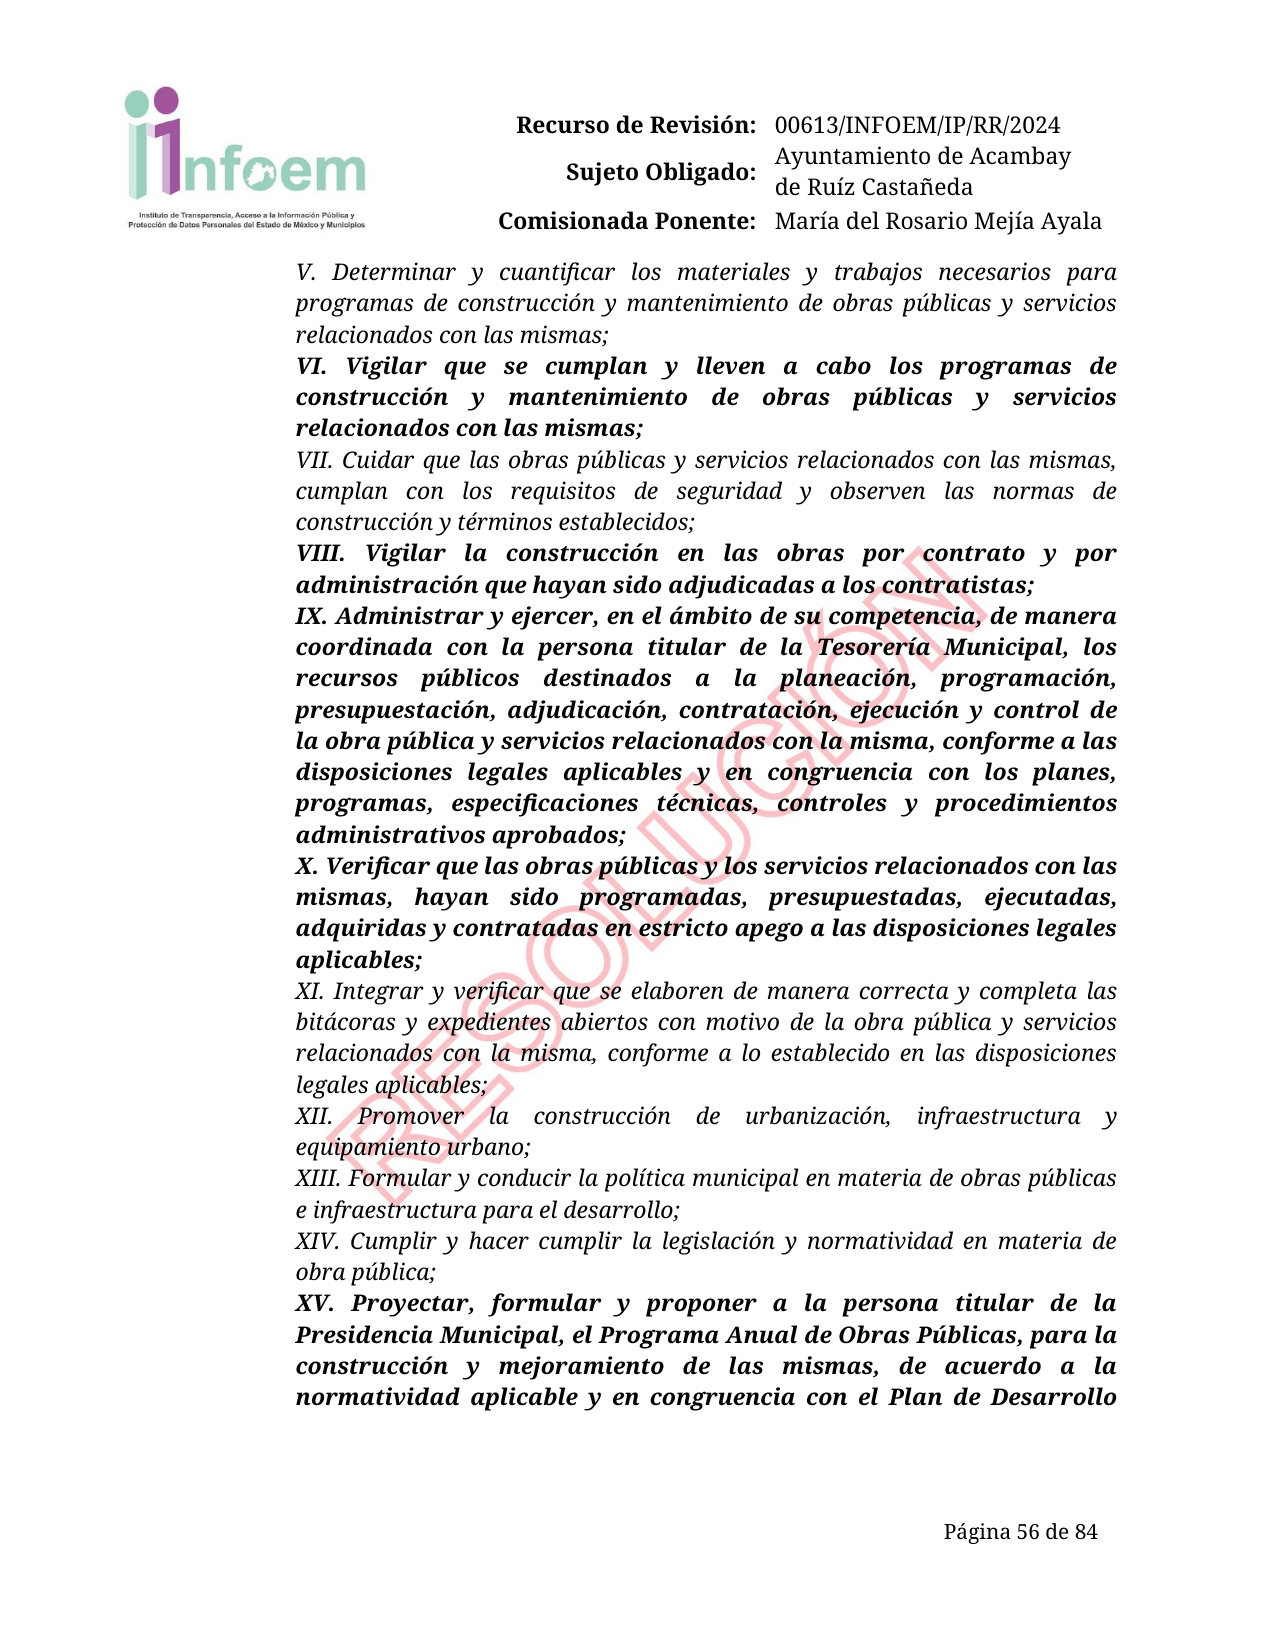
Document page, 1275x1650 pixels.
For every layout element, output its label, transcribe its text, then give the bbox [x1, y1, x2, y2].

text XIII. Formular y conducir la política municipal en materia de obras públicas e infraestructura para el desarrollo; [295, 1162, 1121, 1225]
text XII. Promover la construcción de urbanización, infraestructura y equipamiento urbano; [295, 1100, 1121, 1162]
text X. Verificar que las obras públicas y los servicios relacionados con las mismas, hayan sido programadas, presupuestadas, ejecutadas, adquiridas y contratadas en estricto apego a las disposiciones legales aplicables; [295, 850, 1121, 975]
text VII. Cuidar que las obras públicas y servicios relacionados con las mismas, cumplan con los requisitos de seguridad y observen las normas de construcción y términos establecidos; [295, 443, 1121, 537]
picture [5, 26, 1275, 1650]
text IX. Administrar y ejercer, en el ámbito de su competencia, de manera coordinada con la persona titular de la Tesorería Municipal, los recursos públicos destinados a la planeación, programación, presupuestación, adjudicación, contratación, ejecución y control de la obra pública y servicios relacionados con la misma, conforme a las disposiciones legales aplicables y en congruencia con los planes, programas, especificaciones técnicas, controles y procedimientos administrativos aprobados; [295, 600, 1121, 850]
text VIII. Vigilar la construcción en las obras por contrato y por administración que hayan sido adjudicadas a los contratistas; [295, 537, 1121, 600]
text VI. Vigilar que se cumplan y lleven a cabo los programas de construcción y mantenimiento de obras públicas y servicios relacionados con las mismas; [295, 350, 1121, 443]
text XIV. Cumplir y hacer cumplir la legislación y normatividad en materia de obra pública; [295, 1225, 1121, 1287]
text V. Determinar y cuantificar los materiales y trabajos necesarios para programas de construcción y mantenimiento de obras públicas y servicios relacionados con las mismas; [295, 256, 1121, 350]
text XI. Integrar y verificar que se elaboren de manera correcta y completa las bitácoras y expedientes abiertos con motivo de la obra pública y servicios relacionados con la misma, conforme a lo establecido en las disposiciones legales aplicables; [295, 975, 1121, 1100]
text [295, 1287, 1121, 1412]
